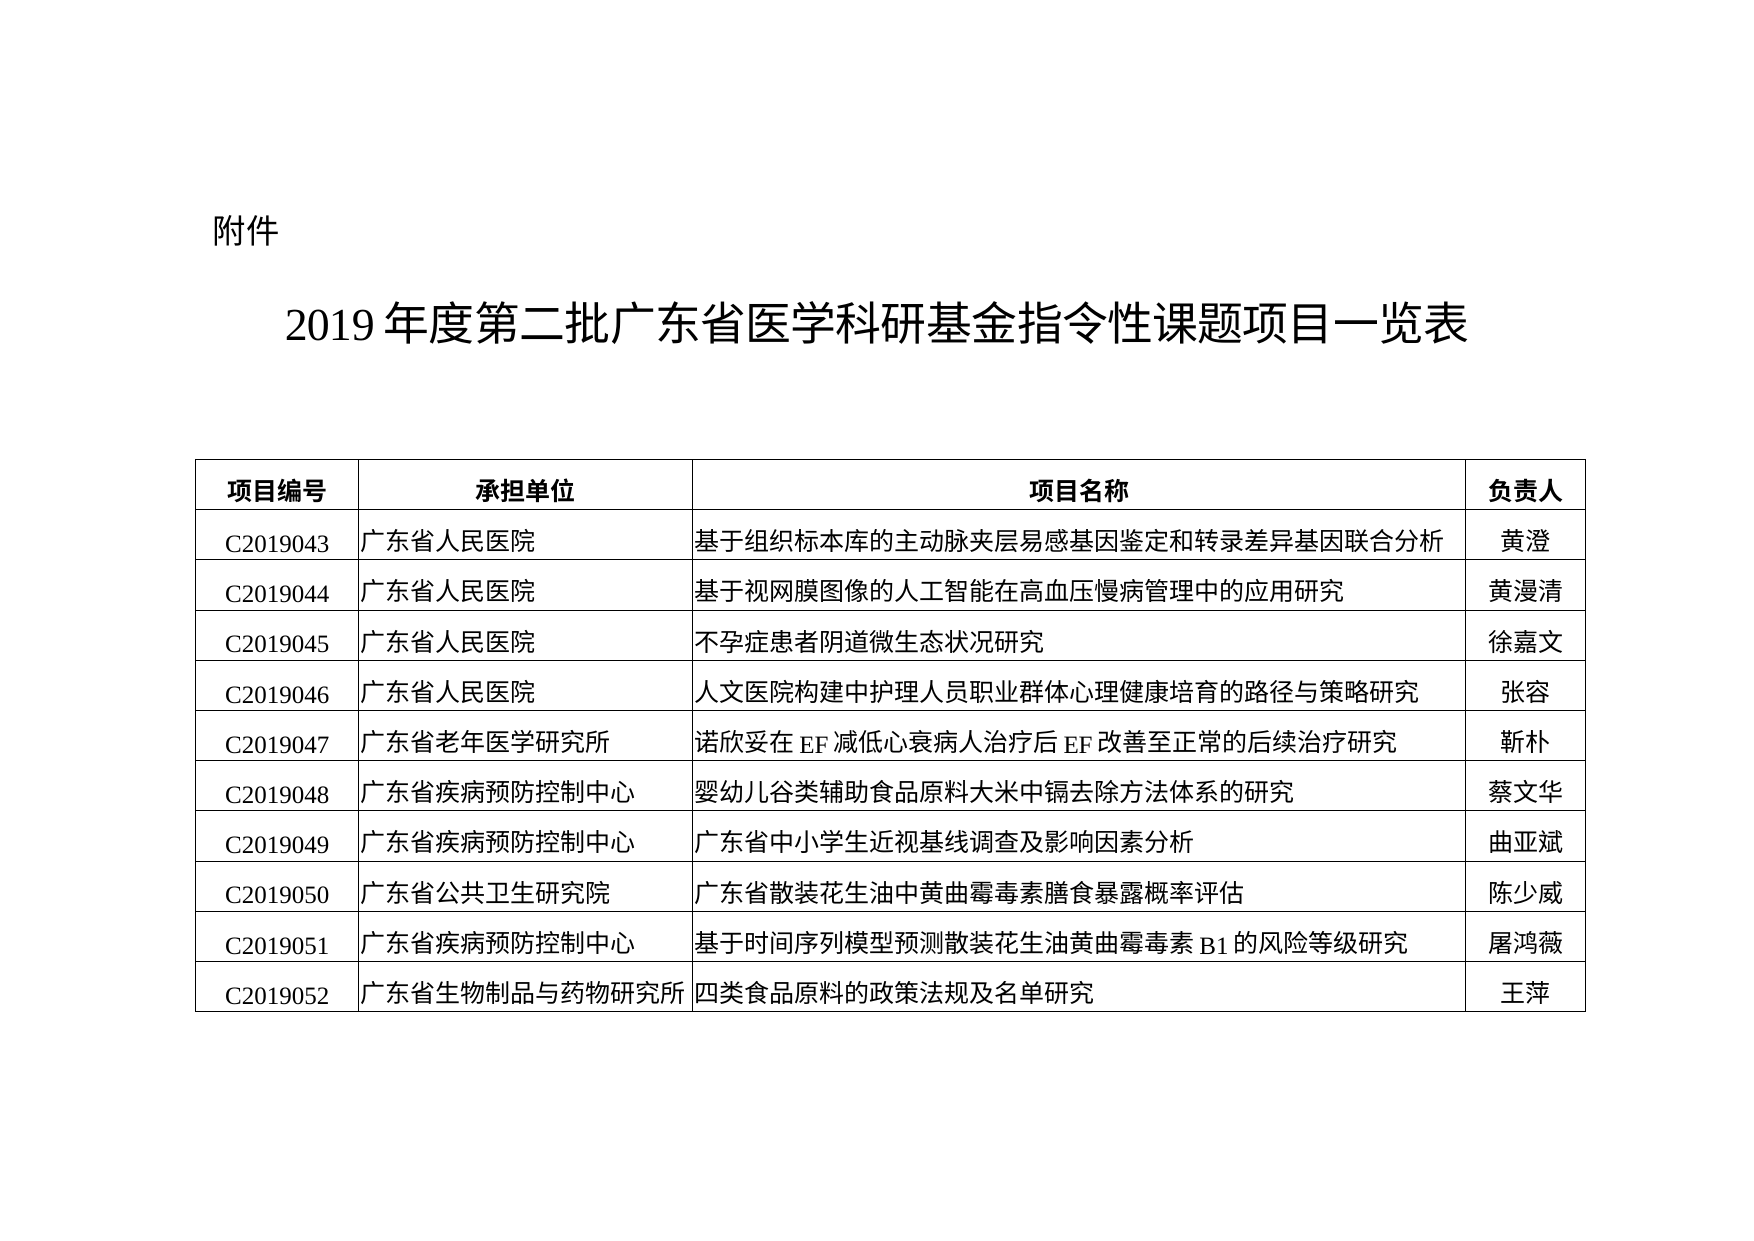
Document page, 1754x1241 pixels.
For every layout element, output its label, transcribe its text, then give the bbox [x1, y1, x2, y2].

text 附件 [213, 183, 1541, 275]
table_cell 陈少威 [1466, 862, 1585, 911]
table_cell C2019045 [196, 611, 358, 660]
table_cell 基于视网膜图像的人工智能在高血压慢病管理中的应用研究 [693, 560, 1465, 609]
table_cell 王萍 [1466, 962, 1585, 1011]
table_cell 广东省老年医学研究所 [359, 711, 692, 760]
table_cell 广东省生物制品与药物研究所 [359, 962, 692, 1011]
table_cell 曲亚斌 [1466, 811, 1585, 861]
table_cell 广东省人民医院 [359, 661, 692, 710]
table_cell C2019052 [196, 962, 358, 1011]
table_cell 四类食品原料的政策法规及名单研究 [693, 962, 1465, 1011]
table_cell C2019049 [196, 811, 358, 861]
table_cell 基于组织标本库的主动脉夹层易感基因鉴定和转录差异基因联合分析 [693, 510, 1465, 559]
table_cell 基于时间序列模型预测散装花生油黄曲霉毒素B1的风险等级研究 [693, 912, 1465, 961]
table_cell 广东省人民医院 [359, 510, 692, 559]
table_cell 广东省公共卫生研究院 [359, 862, 692, 911]
table_header 负责人 [1466, 460, 1585, 509]
table_cell C2019044 [196, 560, 358, 609]
table_cell 不孕症患者阴道微生态状况研究 [693, 611, 1465, 660]
table_cell 广东省疾病预防控制中心 [359, 912, 692, 961]
text 2019年度第二批广东省医学科研基金指令性课题项目一览表 [213, 275, 1541, 367]
table_cell 诺欣妥在EF减低心衰病人治疗后EF改善至正常的后续治疗研究 [693, 711, 1465, 760]
table_cell 广东省人民医院 [359, 560, 692, 609]
table_cell 广东省中小学生近视基线调查及影响因素分析 [693, 811, 1465, 861]
table_header 承担单位 [359, 460, 692, 509]
table_cell C2019048 [196, 761, 358, 810]
table_cell 徐嘉文 [1466, 611, 1585, 660]
table_cell 婴幼儿谷类辅助食品原料大米中镉去除方法体系的研究 [693, 761, 1465, 810]
table_cell 黄漫清 [1466, 560, 1585, 609]
table_cell 广东省疾病预防控制中心 [359, 761, 692, 810]
table_cell 屠鸿薇 [1466, 912, 1585, 961]
table_cell 蔡文华 [1466, 761, 1585, 810]
table_cell C2019047 [196, 711, 358, 760]
table_cell C2019046 [196, 661, 358, 710]
table_cell 靳朴 [1466, 711, 1585, 760]
table_cell C2019050 [196, 862, 358, 911]
table_cell C2019043 [196, 510, 358, 559]
table_cell 广东省散装花生油中黄曲霉毒素膳食暴露概率评估 [693, 862, 1465, 911]
table_cell 黄澄 [1466, 510, 1585, 559]
table_cell 广东省人民医院 [359, 611, 692, 660]
table_cell 广东省疾病预防控制中心 [359, 811, 692, 861]
table_header 项目编号 [196, 460, 358, 509]
table_header 项目名称 [693, 460, 1465, 509]
table_cell 张容 [1466, 661, 1585, 710]
table_cell 人文医院构建中护理人员职业群体心理健康培育的路径与策略研究 [693, 661, 1465, 710]
table_cell C2019051 [196, 912, 358, 961]
